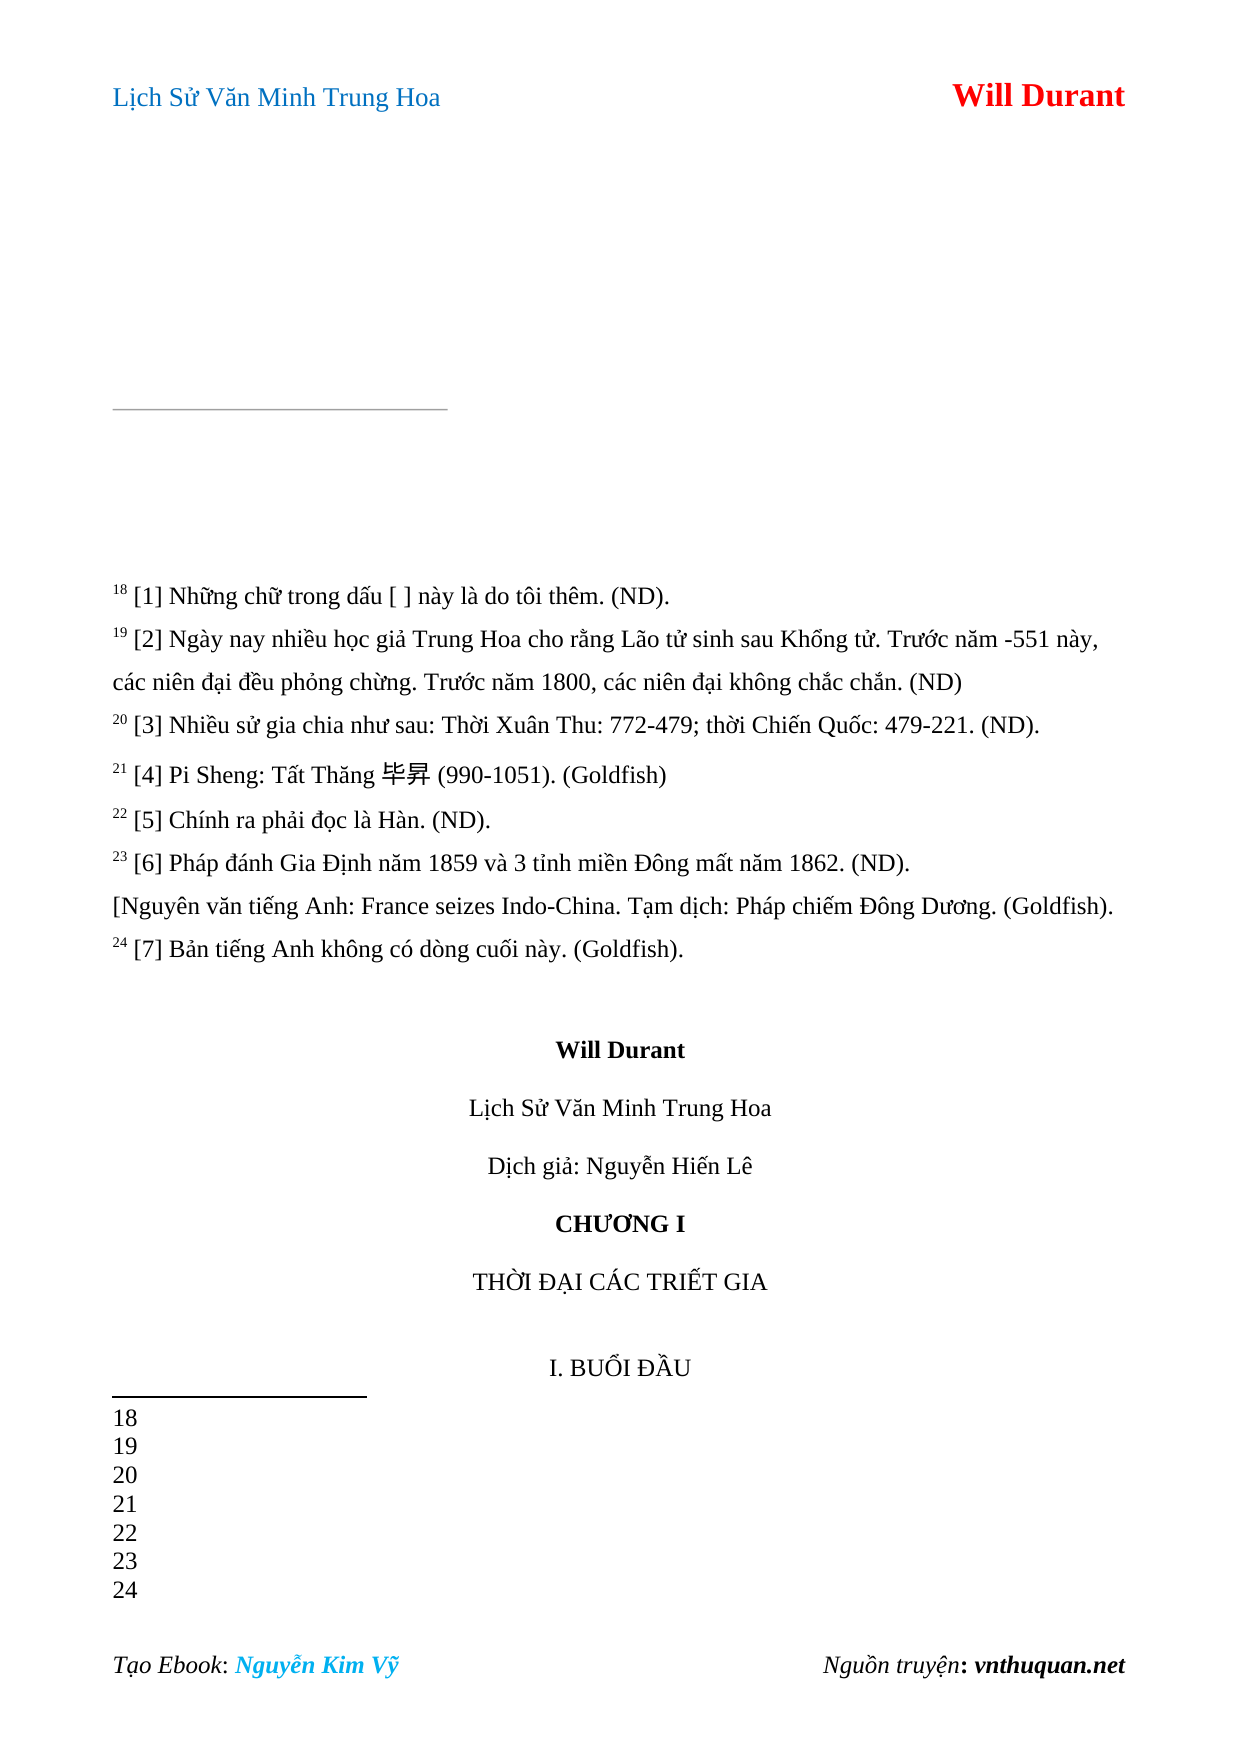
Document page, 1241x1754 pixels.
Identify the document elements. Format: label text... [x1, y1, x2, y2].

text THỜI ĐẠI CÁC TRIẾT GIA I. BUỔI ĐẦU [112, 1267, 1128, 1382]
text [1] Những chữ trong dấu [ ] này là do tôi thêm. (ND). [2] Ngày nay nhiều học giả Trung Hoa cho rằng Lão tử sinh sau Khổng tử. Trước năm -551 này, các niên đại đều phỏng chừng. Trước năm 1800, các niên đại không chắc chắn. (ND) [3] Nhiều sử gia chia như sau: Thời Xuân Thu: 772-479; thời Chiến Quốc: 479-221. (ND). [4] Pi Sheng: Tất Thăng 毕昇 (990-1051). (Goldfish) [5] Chính ra phải đọc là Hàn. (ND). [6] Pháp đánh Gia Định năm 1859 và 3 tỉnh miền Đông mất năm 1862. (ND). [Nguyên văn tiếng Anh: France seizes Indo-China. Tạm dịch: Pháp chiếm Đông Dương. (Goldfish). [7] Bản tiếng Anh không có dòng cuối này. (Goldfish). [112, 538, 1128, 963]
text CHƯƠNG I [112, 1209, 1128, 1238]
text Will Durant [112, 1035, 1128, 1064]
text Lịch Sử Văn Minh Trung Hoa [112, 1093, 1128, 1122]
text Dịch giả: Nguyễn Hiến Lê [112, 1151, 1128, 1180]
